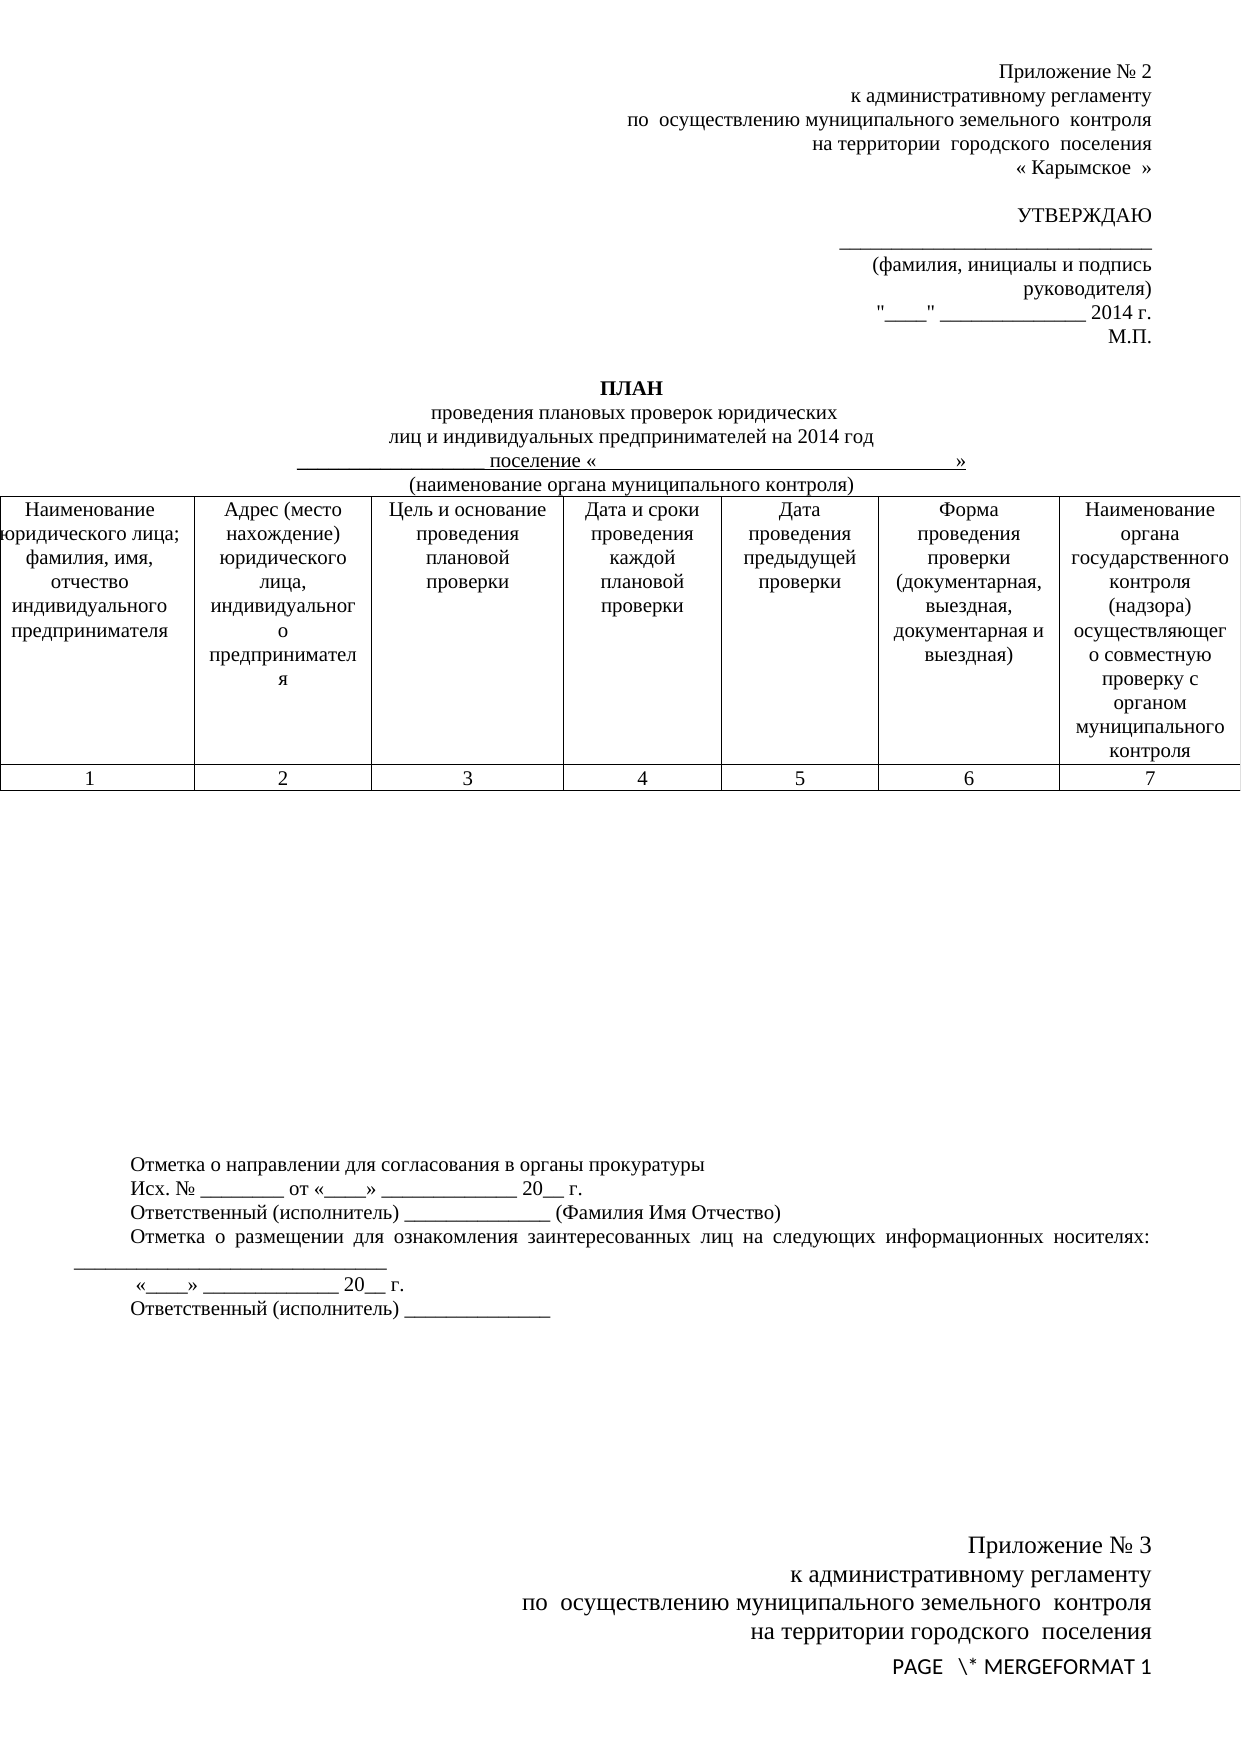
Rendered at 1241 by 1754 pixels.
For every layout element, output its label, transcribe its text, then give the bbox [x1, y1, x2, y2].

text Ответственный (исполнитель) ______________ (Фамилия Имя Отчество) [74, 1200, 1152, 1224]
table_cell 2 [195, 765, 371, 790]
table_cell 1 [1, 765, 194, 790]
table_header Наименование органа государственного контроля (надзора) осуществляющего совместную проверку с органом муниципального контроля [1060, 497, 1240, 764]
table_cell 3 [372, 765, 563, 790]
text руководителя) [111, 276, 1152, 300]
table_header Дата проведения предыдущей проверки [722, 497, 878, 764]
text проведения плановых проверок юридических [111, 400, 1152, 424]
text по осуществлению муниципального земельного контроля [74, 1587, 1152, 1616]
text « Карымское » [74, 155, 1152, 179]
text «____» _____________ 20__ г. [74, 1272, 1152, 1296]
text по осуществлению муниципального земельного контроля [74, 107, 1152, 131]
text к административному регламенту [74, 83, 1152, 107]
text ПЛАН [111, 376, 1152, 400]
text лиц и индивидуальных предпринимателей на 2014 год [111, 424, 1152, 448]
text Исх. № ________ от «____» _____________ 20__ г. [74, 1176, 1152, 1200]
text Отметка о направлении для согласования в органы прокуратуры [74, 1152, 1152, 1176]
text __________________ поселение « » [111, 448, 1152, 472]
table_header Форма проведения проверки (документарная, выездная, документарная и выездная) [879, 497, 1059, 764]
text "____" ______________ 2014 г. [111, 300, 1152, 324]
text ______________________________ [111, 227, 1152, 252]
text (наименование органа муниципального контроля) [111, 472, 1152, 496]
text Ответственный (исполнитель) ______________ [74, 1296, 1152, 1320]
text Приложение № 3 [74, 1530, 1152, 1559]
table_cell 6 [879, 765, 1059, 790]
text (фамилия, инициалы и подпись [111, 252, 1152, 276]
table_header Дата и сроки проведения каждой плановой проверки [564, 497, 721, 764]
table_cell 5 [722, 765, 878, 790]
text М.П. [111, 324, 1152, 348]
text к административному регламенту [74, 1559, 1152, 1587]
table_cell 4 [564, 765, 721, 790]
text УТВЕРЖДАЮ [111, 203, 1152, 227]
text Приложение № 2 [74, 59, 1152, 83]
table_header Цель и основание проведения плановой проверки [372, 497, 563, 764]
text Отметка о размещении для ознакомления заинтересованных лиц на следующих информационных носителях: ______________________________ [74, 1224, 1152, 1272]
table_cell 7 [1060, 765, 1240, 790]
table_header Адрес (место нахождение) юридического лица, индивидуального предпринимателя [195, 497, 371, 764]
text на территории городского поселения [74, 1616, 1152, 1645]
text на территории городского поселения [74, 131, 1152, 155]
table_header Наименование юридического лица; фамилия, имя, отчество индивидуального предпринимателя [1, 497, 194, 764]
